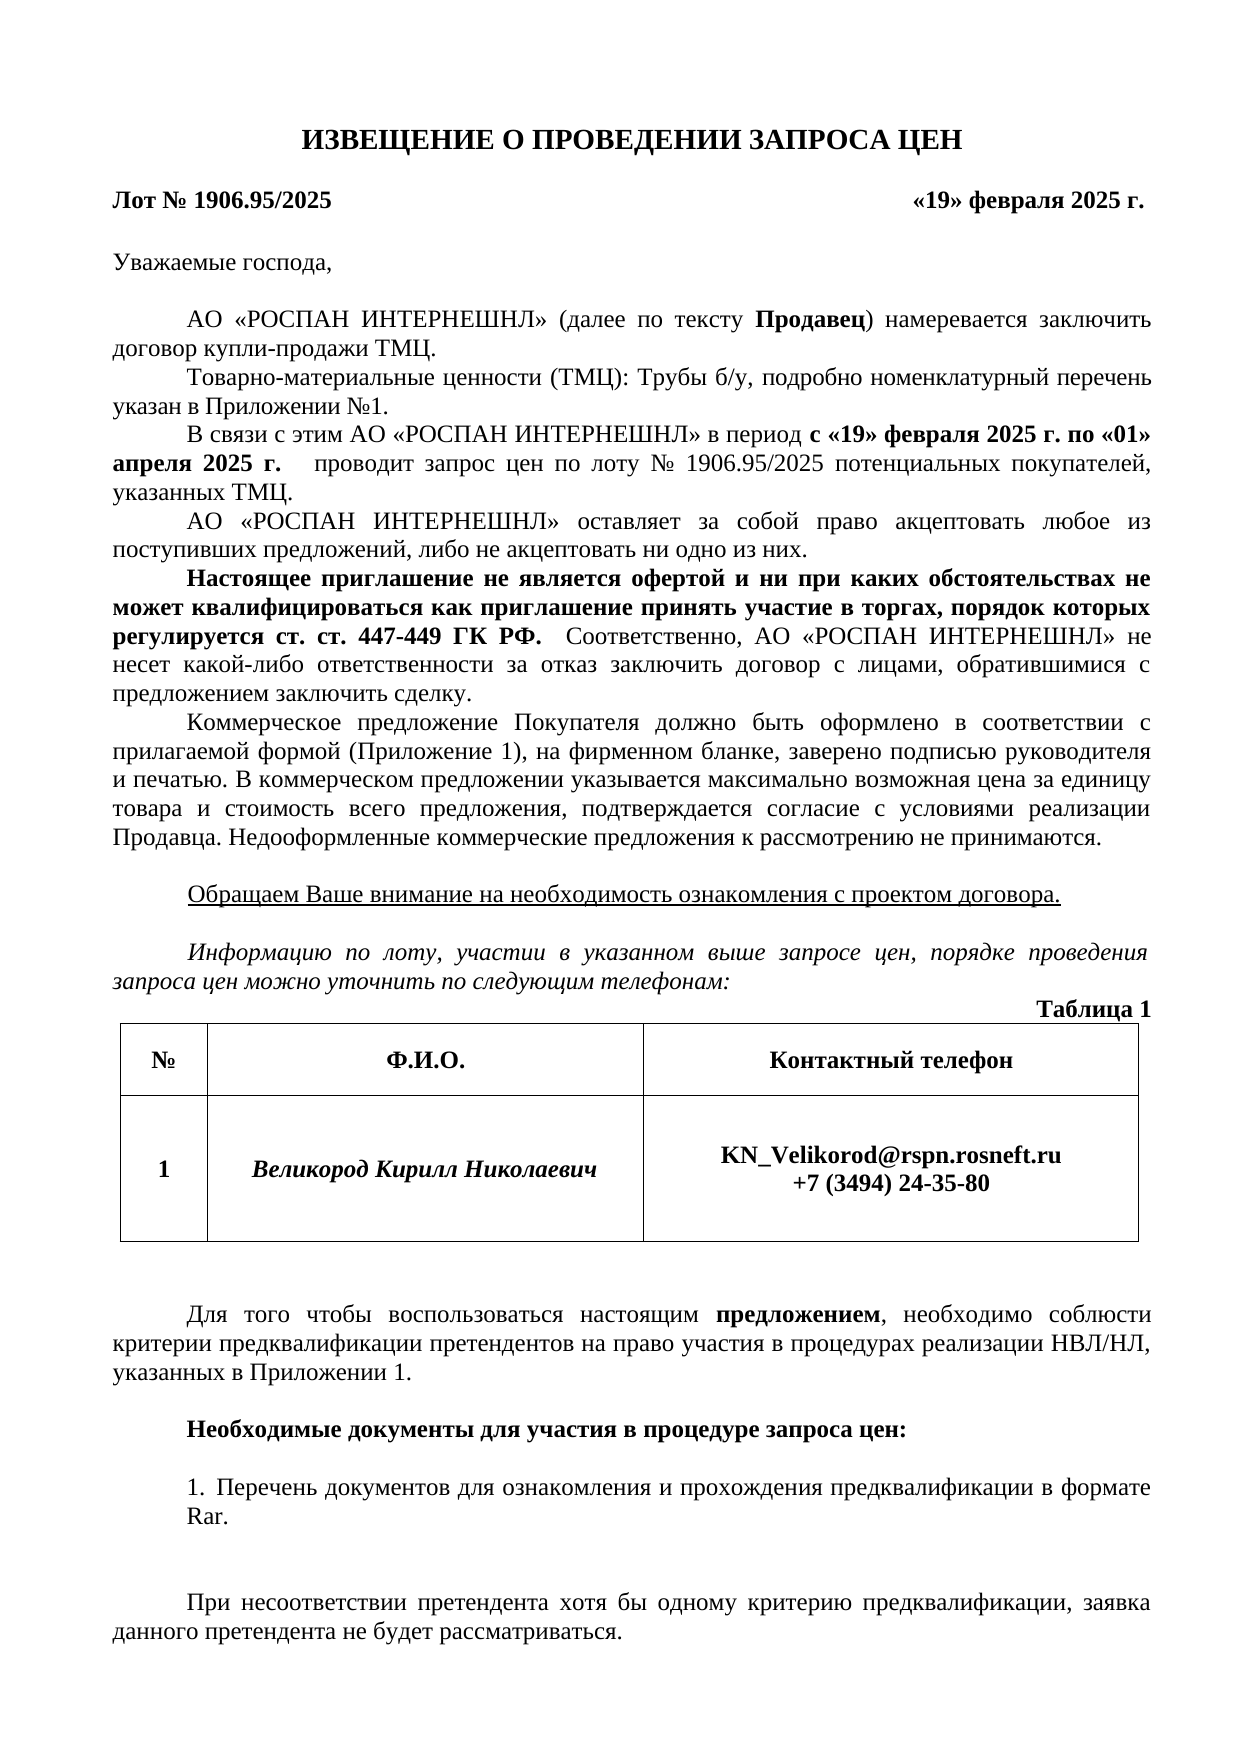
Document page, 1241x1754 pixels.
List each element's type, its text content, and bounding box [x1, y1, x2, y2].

text При несоответствии претендента хотя бы одному критерию предквалификации, заявка данного претендента не будет рассматриваться. [112, 1587, 1152, 1644]
text Настоящее приглашение не является офертой и ни при каких обстоятельствах не может квалифицироваться как приглашение принять участие в торгах, порядок которых регулируется ст. ст. 447-449 ГК РФ. Соответственно, АО «РОСПАН ИНТЕРНЕШНЛ» не несет какой-либо ответственности за отказ заключить договор с лицами, обратившимися с предложением заключить сделку. [112, 563, 1152, 707]
text Необходимые документы для участия в процедуре запроса цен: [112, 1414, 1152, 1443]
text АО «РОСПАН ИНТЕРНЕШНЛ» (далее по тексту Продавец) намеревается заключить договор купли-продажи ТМЦ. [112, 304, 1152, 362]
list Перечень документов для ознакомления и прохождения предквалификации в формате Rar. [186, 1472, 1152, 1529]
text Уважаемые господа, [112, 247, 1152, 276]
table_cell KN_Velikorod@rspn.rosneft.ru +7 (3494) 24-35-80 [644, 1096, 1138, 1241]
table_cell 1 [121, 1096, 207, 1241]
text Коммерческое предложение Покупателя должно быть оформлено в соответствии с прилагаемой формой (Приложение 1), на фирменном бланке, заверено подписью руководителя и печатью. В коммерческом предложении указывается максимально возможная цена за единицу товара и стоимость всего предложения, подтверждается согласие с условиями реализации Продавца. Недооформленные коммерческие предложения к рассмотрению не принимаются. [112, 707, 1152, 851]
text Для того чтобы воспользоваться настоящим предложением, необходимо соблюсти критерии предквалификации претендентов на право участия в процедурах реализации НВЛ/НЛ, указанных в Приложении 1. [112, 1299, 1152, 1386]
text АО «РОСПАН ИНТЕРНЕШНЛ» оставляет за собой право акцептовать любое из поступивших предложений, либо не акцептовать ни одно из них. [112, 506, 1152, 563]
text Лот № 1906.95/2025 «19» февраля 2025 г. [112, 185, 1152, 213]
text Таблица 1 [112, 994, 1152, 1023]
text Товарно-материальные ценности (ТМЦ): Трубы б/у, подробно номенклатурный перечень указан в Приложении №1. [112, 362, 1152, 419]
text В связи с этим АО «РОСПАН ИНТЕРНЕШНЛ» в период с «19» февраля 2025 г. по «01» апреля 2025 г. проводит запрос цен по лоту № 1906.95/2025 потенциальных покупателей, указанных ТМЦ. [112, 419, 1152, 506]
text Обращаем Ваше внимание на необходимость ознакомления с проектом договора. [112, 879, 1152, 908]
title ИЗВЕЩЕНИЕ О ПРОВЕДЕНИИ ЗАПРОСА ЦЕН [112, 122, 1152, 156]
table_header Ф.И.О. [208, 1024, 643, 1095]
text Информацию по лоту, участии в указанном выше запросе цен, порядке проведения запроса цен можно уточнить по следующим телефонам: [112, 937, 1152, 994]
table_header № [121, 1024, 207, 1095]
table_cell Великород Кирилл Николаевич [208, 1096, 643, 1241]
table_header Контактный телефон [644, 1024, 1138, 1095]
